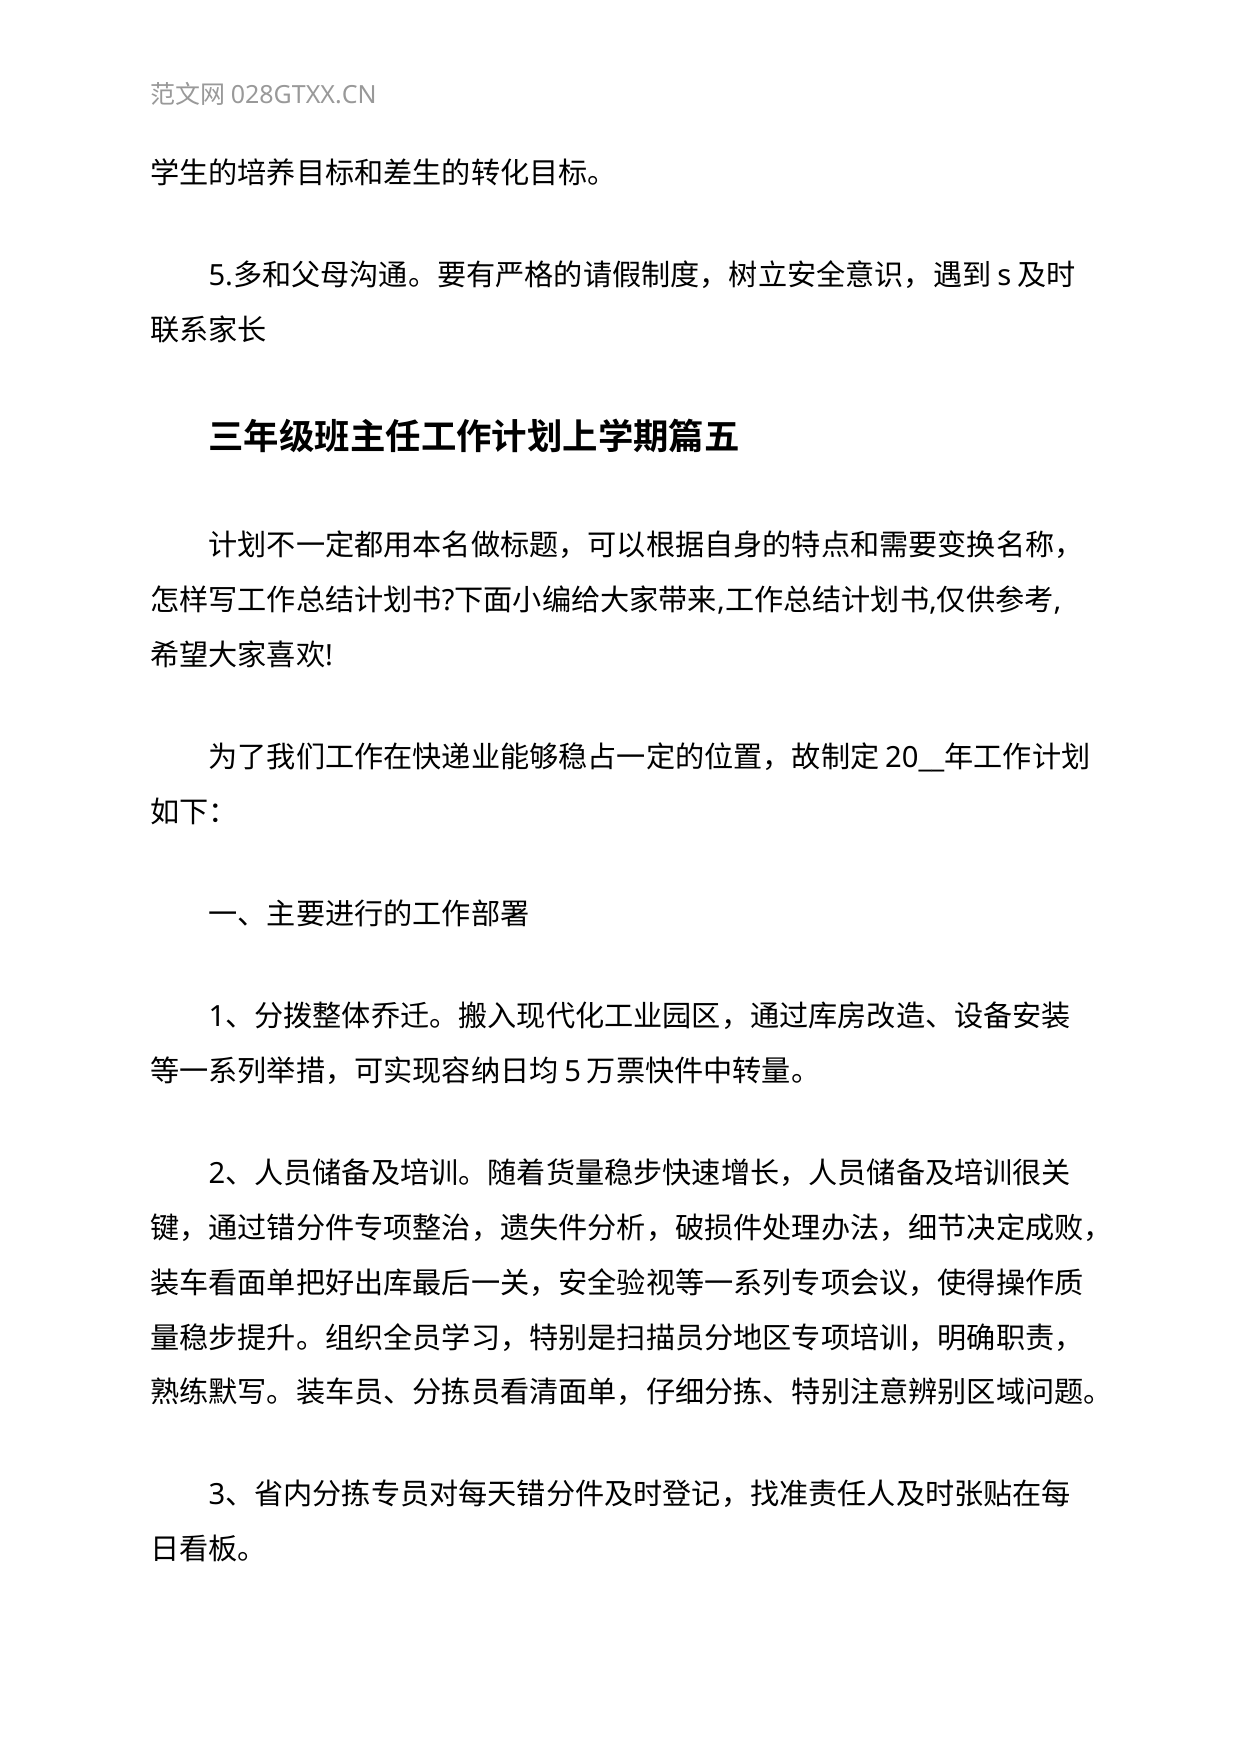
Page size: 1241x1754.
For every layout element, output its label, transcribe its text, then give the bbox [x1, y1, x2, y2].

text 1、分拨整体乔迁。搬入现代化工业园区，通过库房改造、设备安装等一系列举措，可实现容纳日均5万票快件中转量。 [150, 992, 1090, 1090]
text 2、人员储备及培训。随着货量稳步快速增长，人员储备及培训很关键，通过错分件专项整治，遗失件分析，破损件处理办法，细节决定成败，装车看面单把好出库最后一关，安全验视等一系列专项会议，使得操作质量稳步提升。组织全员学习，特别是扫描员分地区专项培训，明确职责，熟练默写。装车员、分拣员看清面单，仔细分拣、特别注意辨别区域问题。 [150, 1149, 1090, 1411]
text 5.多和父母沟通。要有严格的请假制度，树立安全意识，遇到s及时联系家长 [150, 252, 1090, 349]
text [150, 150, 1090, 192]
text 三年级班主任工作计划上学期篇五 [150, 408, 1090, 460]
text 3、省内分拣专员对每天错分件及时登记，找准责任人及时张贴在每日看板。 [150, 1471, 1090, 1568]
text 为了我们工作在快递业能够稳占一定的位置，故制定20__年工作计划如下： [150, 734, 1090, 831]
text 一、主要进行的工作部署 [150, 891, 1090, 933]
text 计划不一定都用本名做标题，可以根据自身的特点和需要变换名称，怎样写工作总结计划书?下面小编给大家带来,工作总结计划书,仅供参考,希望大家喜欢! [150, 522, 1090, 674]
